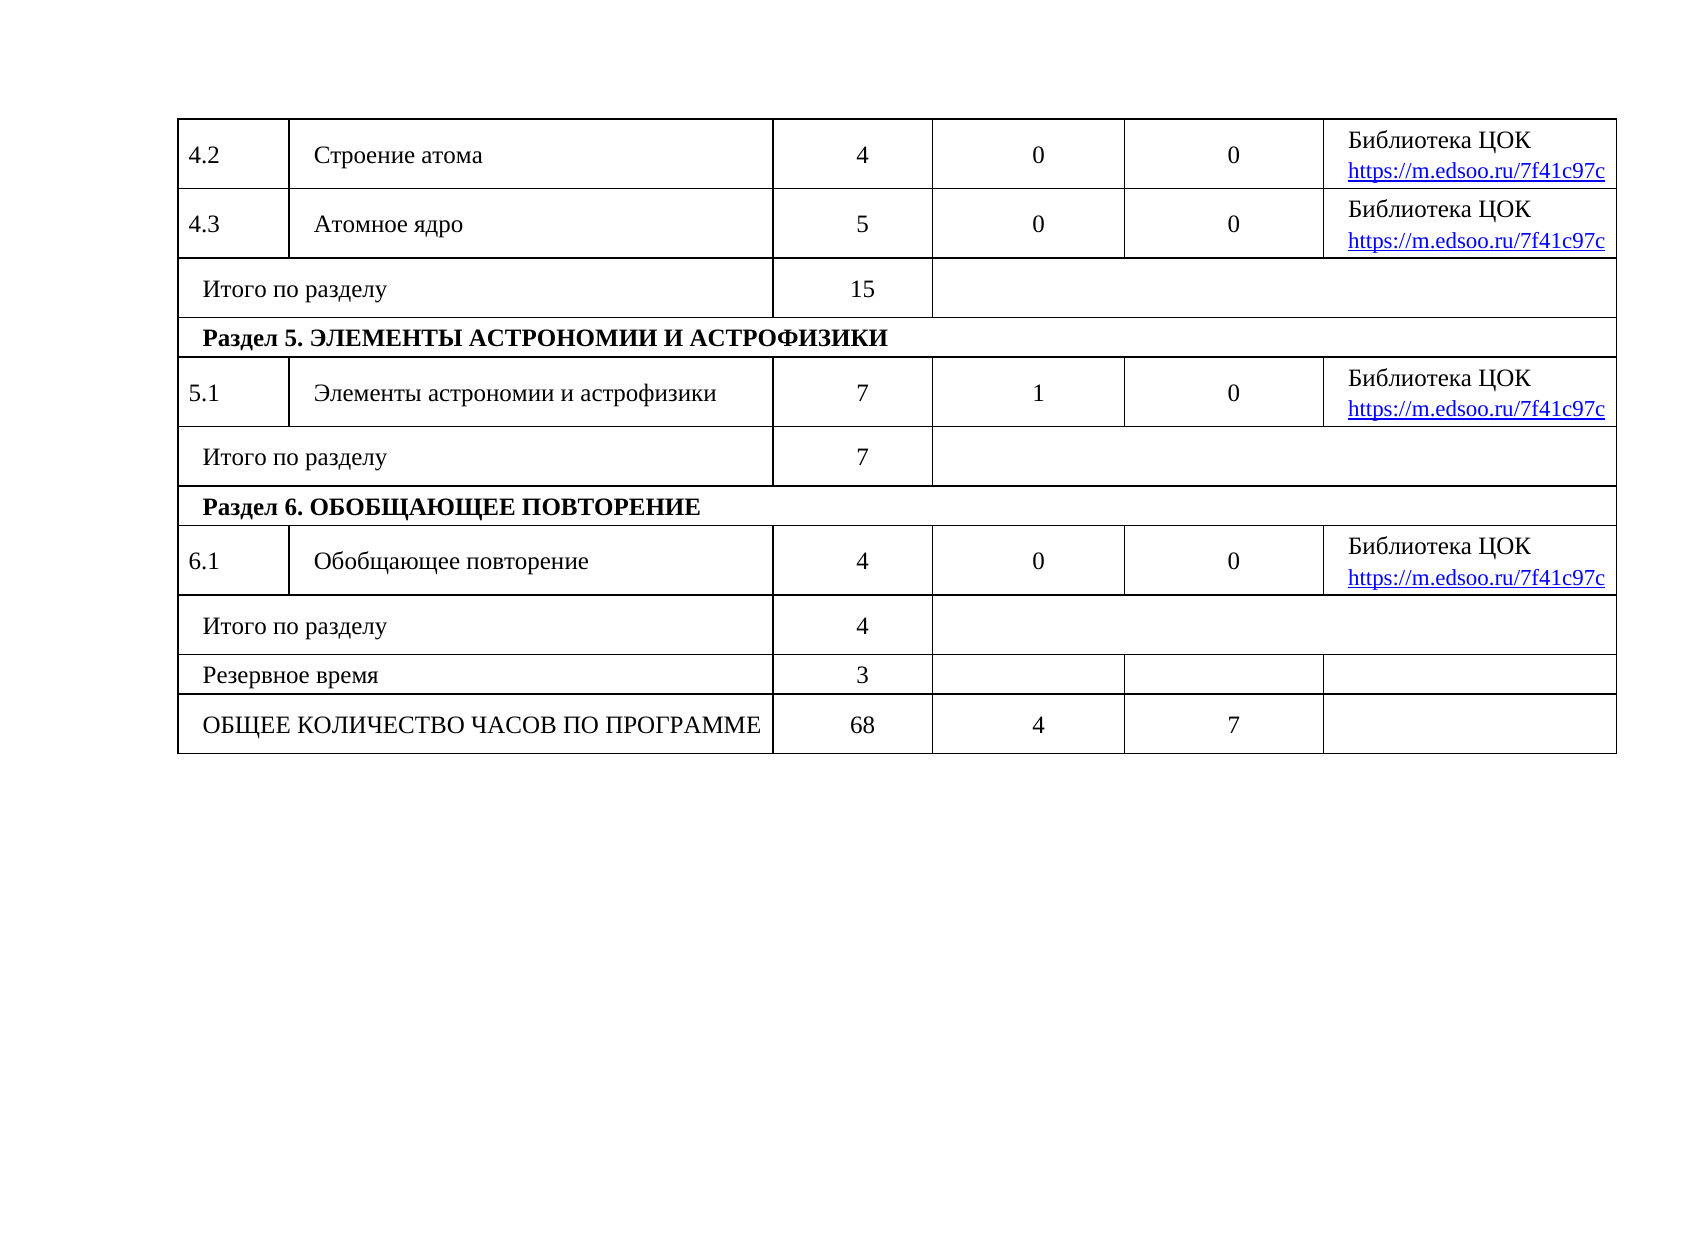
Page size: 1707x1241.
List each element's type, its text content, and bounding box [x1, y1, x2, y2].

table_cell 1 [933, 358, 1124, 426]
table_cell [933, 427, 1616, 485]
table_cell Элементы астрономии и астрофизики [290, 358, 772, 426]
table_cell 0 [1125, 526, 1323, 594]
table_cell Библиотека ЦОК https://m.edsoo.ru/7f41c97c [1324, 358, 1616, 426]
table_cell 0 [1125, 189, 1323, 257]
table_cell 5 [774, 189, 932, 257]
table_cell Строение атома [290, 120, 772, 188]
table_cell Итого по разделу [179, 259, 772, 317]
table_cell Резервное время [179, 655, 772, 693]
table_cell [933, 596, 1616, 654]
table_cell 0 [933, 120, 1124, 188]
table_cell 7 [774, 427, 932, 485]
table_cell Раздел 5. ЭЛЕМЕНТЫ АСТРОНОМИИ И АСТРОФИЗИКИ [179, 318, 1616, 356]
table_cell 4.3 [179, 189, 288, 257]
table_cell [1324, 189, 1616, 257]
table_cell Итого по разделу [179, 427, 772, 485]
table_cell 7 [1125, 695, 1323, 752]
table_cell 5.1 [179, 358, 288, 426]
table_cell 7 [774, 358, 932, 426]
table_cell 4.2 [179, 120, 288, 188]
table_cell 15 [774, 259, 932, 317]
table_cell Атомное ядро [290, 189, 772, 257]
table_cell [1324, 655, 1616, 693]
table_cell Обобщающее повторение [290, 526, 772, 594]
table_cell Библиотека ЦОК https://m.edsoo.ru/7f41c97c [1324, 526, 1616, 594]
table_cell 0 [1125, 120, 1323, 188]
table_cell 4 [933, 695, 1124, 752]
table_cell 0 [933, 189, 1124, 257]
table_cell 4 [774, 526, 932, 594]
table_cell [933, 655, 1124, 693]
table_cell ОБЩЕЕ КОЛИЧЕСТВО ЧАСОВ ПО ПРОГРАММЕ [179, 695, 772, 752]
table_cell 0 [933, 526, 1124, 594]
table_cell [933, 259, 1616, 317]
table_cell 3 [774, 655, 932, 693]
table_cell 4 [774, 120, 932, 188]
table_cell 4 [774, 596, 932, 654]
table_cell 6.1 [179, 526, 288, 594]
table_cell [1125, 655, 1323, 693]
table_cell 0 [1125, 358, 1323, 426]
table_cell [1324, 120, 1616, 188]
table_cell Раздел 6. ОБОБЩАЮЩЕЕ ПОВТОРЕНИЕ [179, 487, 1616, 524]
table_cell [1324, 695, 1616, 752]
table_cell 68 [774, 695, 932, 752]
table_cell Итого по разделу [179, 596, 772, 654]
